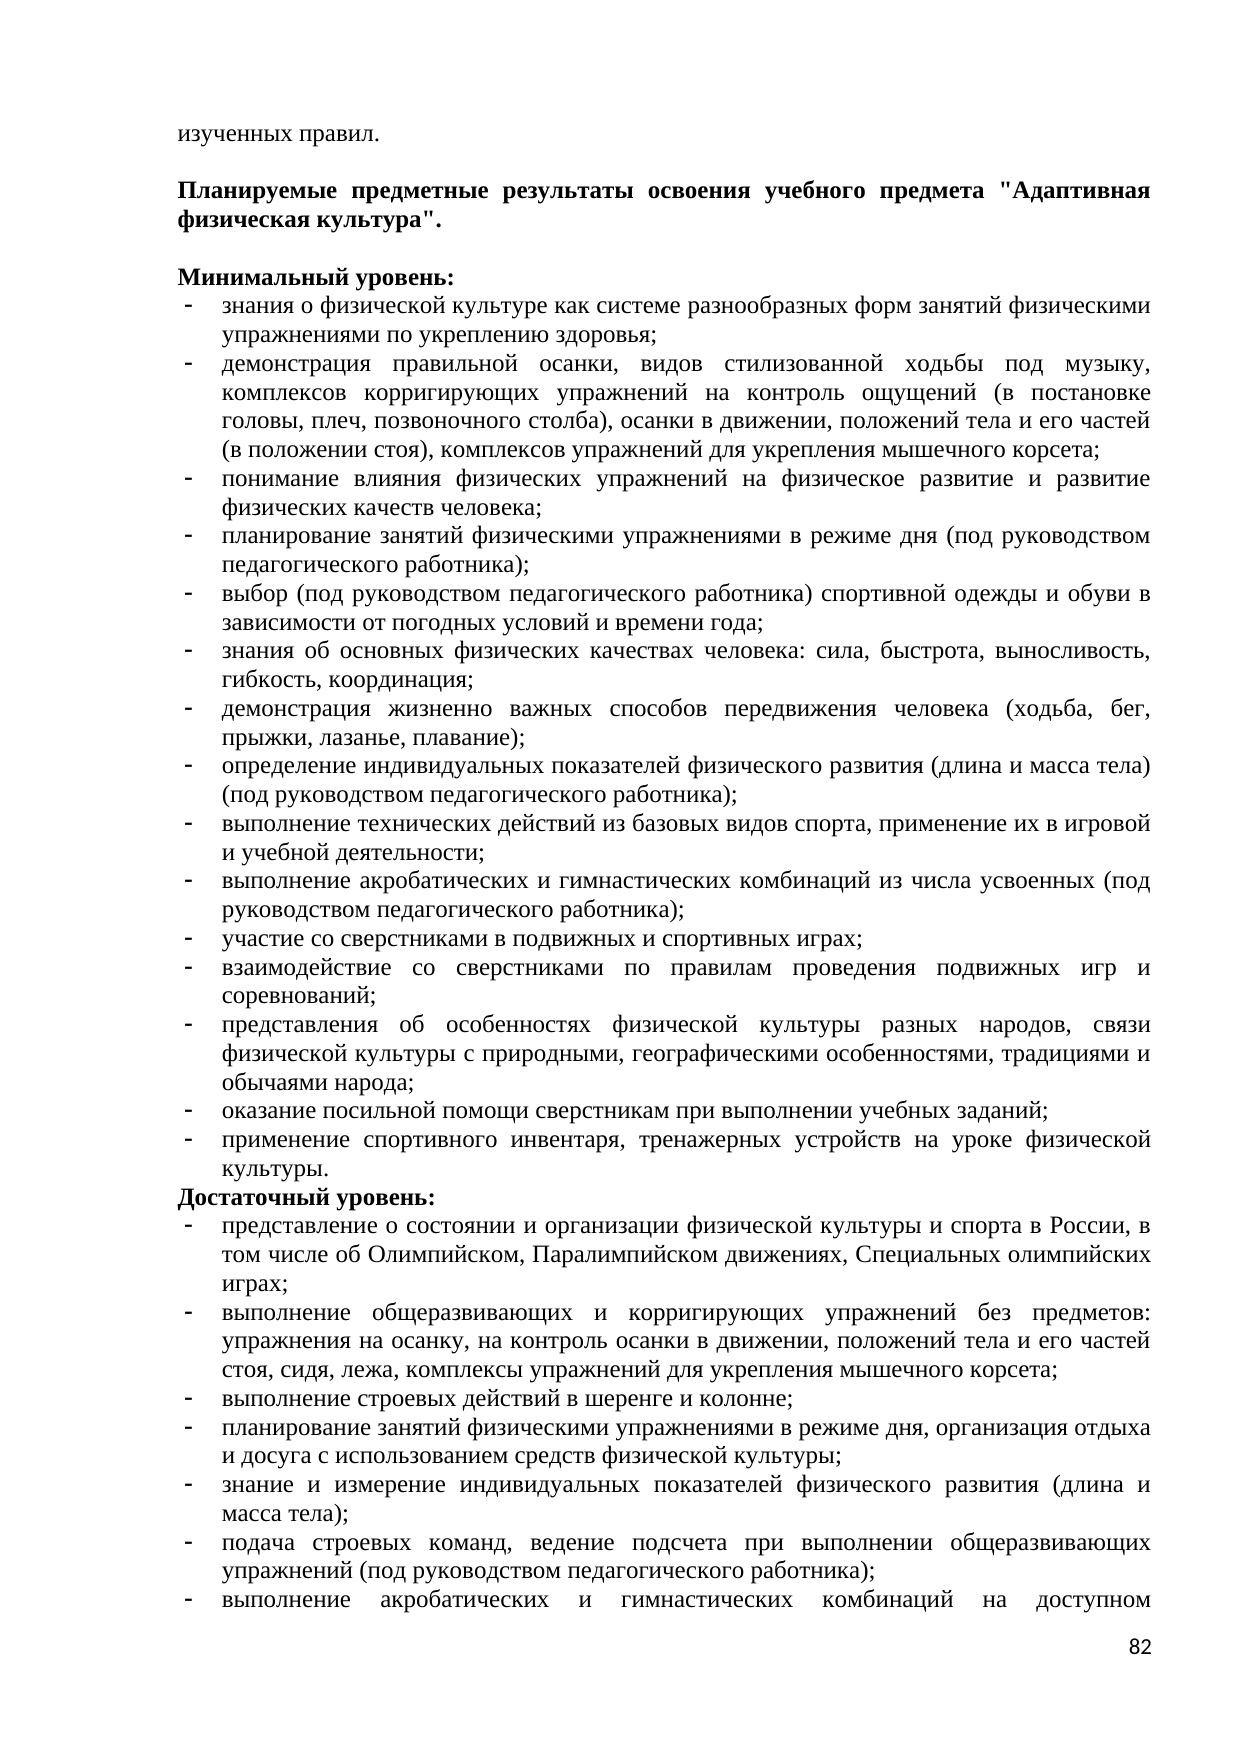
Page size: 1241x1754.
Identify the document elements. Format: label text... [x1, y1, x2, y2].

list выполнение общеразвивающих и корригирующих упражнений без предметов: упражнения на осанку, на контроль осанки в движении, положений тела и его частей стоя, сидя, лежа, комплексы упражнений для укрепления мышечного корсета; [184, 1297, 1152, 1383]
list применение спортивного инвентаря, тренажерных устройств на уроке физической культуры. [184, 1124, 1152, 1182]
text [177, 118, 1152, 147]
list демонстрация правильной осанки, видов стилизованной ходьбы под музыку, комплексов корригирующих упражнений на контроль ощущений (в постановке головы, плеч, позвоночного столба), осанки в движении, положений тела и его частей (в положении стоя), комплексов упражнений для укрепления мышечного корсета; [184, 348, 1152, 463]
list знания об основных физических качествах человека: сила, быстрота, выносливость, гибкость, координация; [184, 636, 1152, 693]
list оказание посильной помощи сверстникам при выполнении учебных заданий; [184, 1096, 1152, 1124]
list выбор (под руководством педагогического работника) спортивной одежды и обуви в зависимости от погодных условий и времени года; [184, 578, 1152, 636]
list выполнение строевых действий в шеренге и колонне; [184, 1383, 1152, 1412]
list планирование занятий физическими упражнениями в режиме дня (под руководством педагогического работника); [184, 521, 1152, 578]
text Минимальный уровень: [177, 262, 1152, 291]
text Достаточный уровень: [177, 1182, 1152, 1211]
list представления об особенностях физической культуры разных народов, связи физической культуры с природными, географическими особенностями, традициями и обычаями народа; [184, 1009, 1152, 1096]
text Планируемые предметные результаты освоения учебного предмета "Адаптивная физическая культура". [177, 176, 1152, 233]
list знания о физической культуре как системе разнообразных форм занятий физическими упражнениями по укреплению здоровья; [184, 291, 1152, 348]
list выполнение технических действий из базовых видов спорта, применение их в игровой и учебной деятельности; [184, 808, 1152, 866]
list демонстрация жизненно важных способов передвижения человека (ходьба, бег, прыжки, лазанье, плавание); [184, 693, 1152, 751]
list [184, 1584, 1152, 1613]
list определение индивидуальных показателей физического развития (длина и масса тела) (под руководством педагогического работника); [184, 751, 1152, 808]
list взаимодействие со сверстниками по правилам проведения подвижных игр и соревнований; [184, 952, 1152, 1009]
list выполнение акробатических и гимнастических комбинаций из числа усвоенных (под руководством педагогического работника); [184, 866, 1152, 923]
list знание и измерение индивидуальных показателей физического развития (длина и масса тела); [184, 1469, 1152, 1527]
list понимание влияния физических упражнений на физическое развитие и развитие физических качеств человека; [184, 463, 1152, 521]
list представление о состоянии и организации физической культуры и спорта в России, в том числе об Олимпийском, Паралимпийском движениях, Специальных олимпийских играх; [184, 1211, 1152, 1297]
list участие со сверстниками в подвижных и спортивных играх; [184, 923, 1152, 952]
list подача строевых команд, ведение подсчета при выполнении общеразвивающих упражнений (под руководством педагогического работника); [184, 1527, 1152, 1584]
list планирование занятий физическими упражнениями в режиме дня, организация отдыха и досуга с использованием средств физической культуры; [184, 1412, 1152, 1469]
